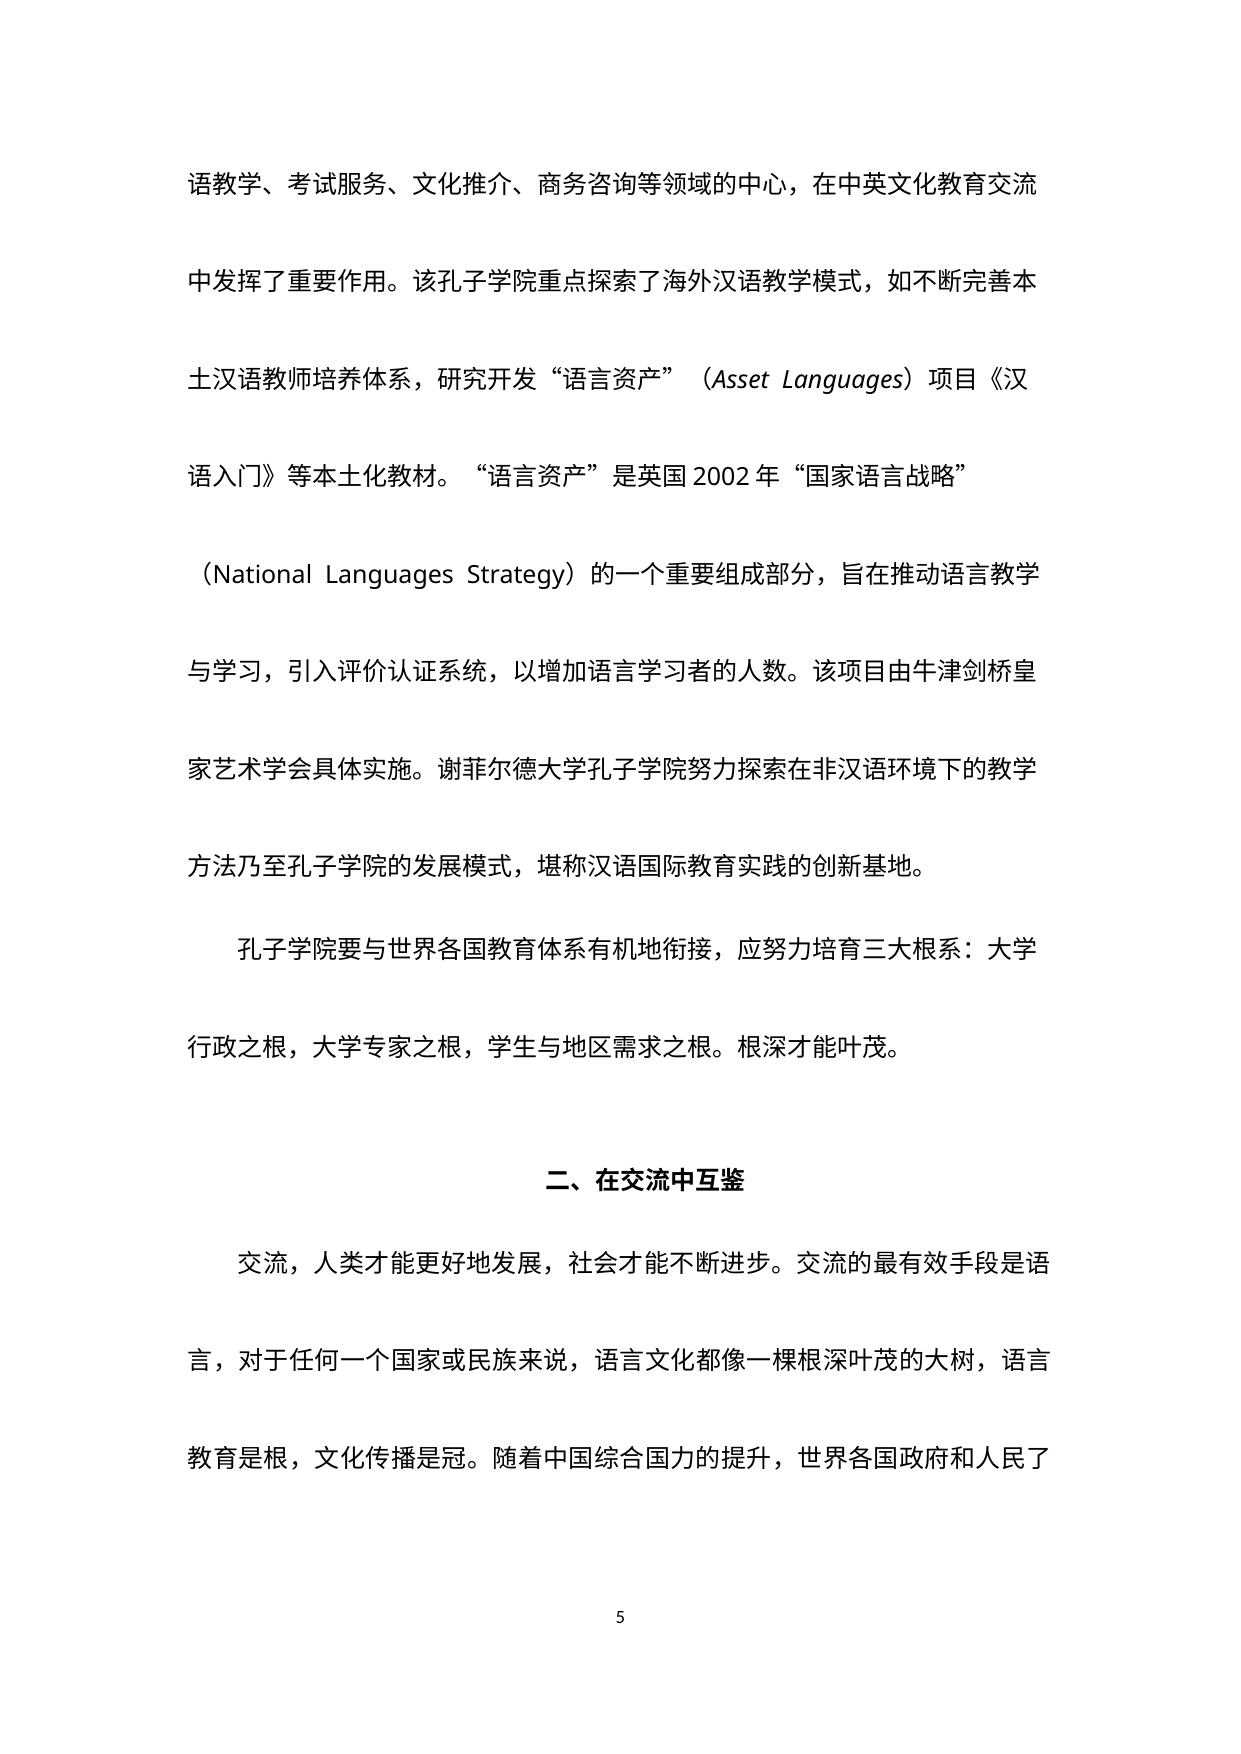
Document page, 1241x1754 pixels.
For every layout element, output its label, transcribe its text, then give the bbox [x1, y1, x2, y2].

text 孔子学院要与世界各国教育体系有机地衔接，应努力培育三大根系：大学行政之根，大学专家之根，学生与地区需求之根。根深才能叶茂。 [187, 916, 1053, 1078]
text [187, 150, 1053, 897]
text 二、在交流中互鉴 [187, 1146, 1053, 1211]
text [187, 1229, 1053, 1489]
